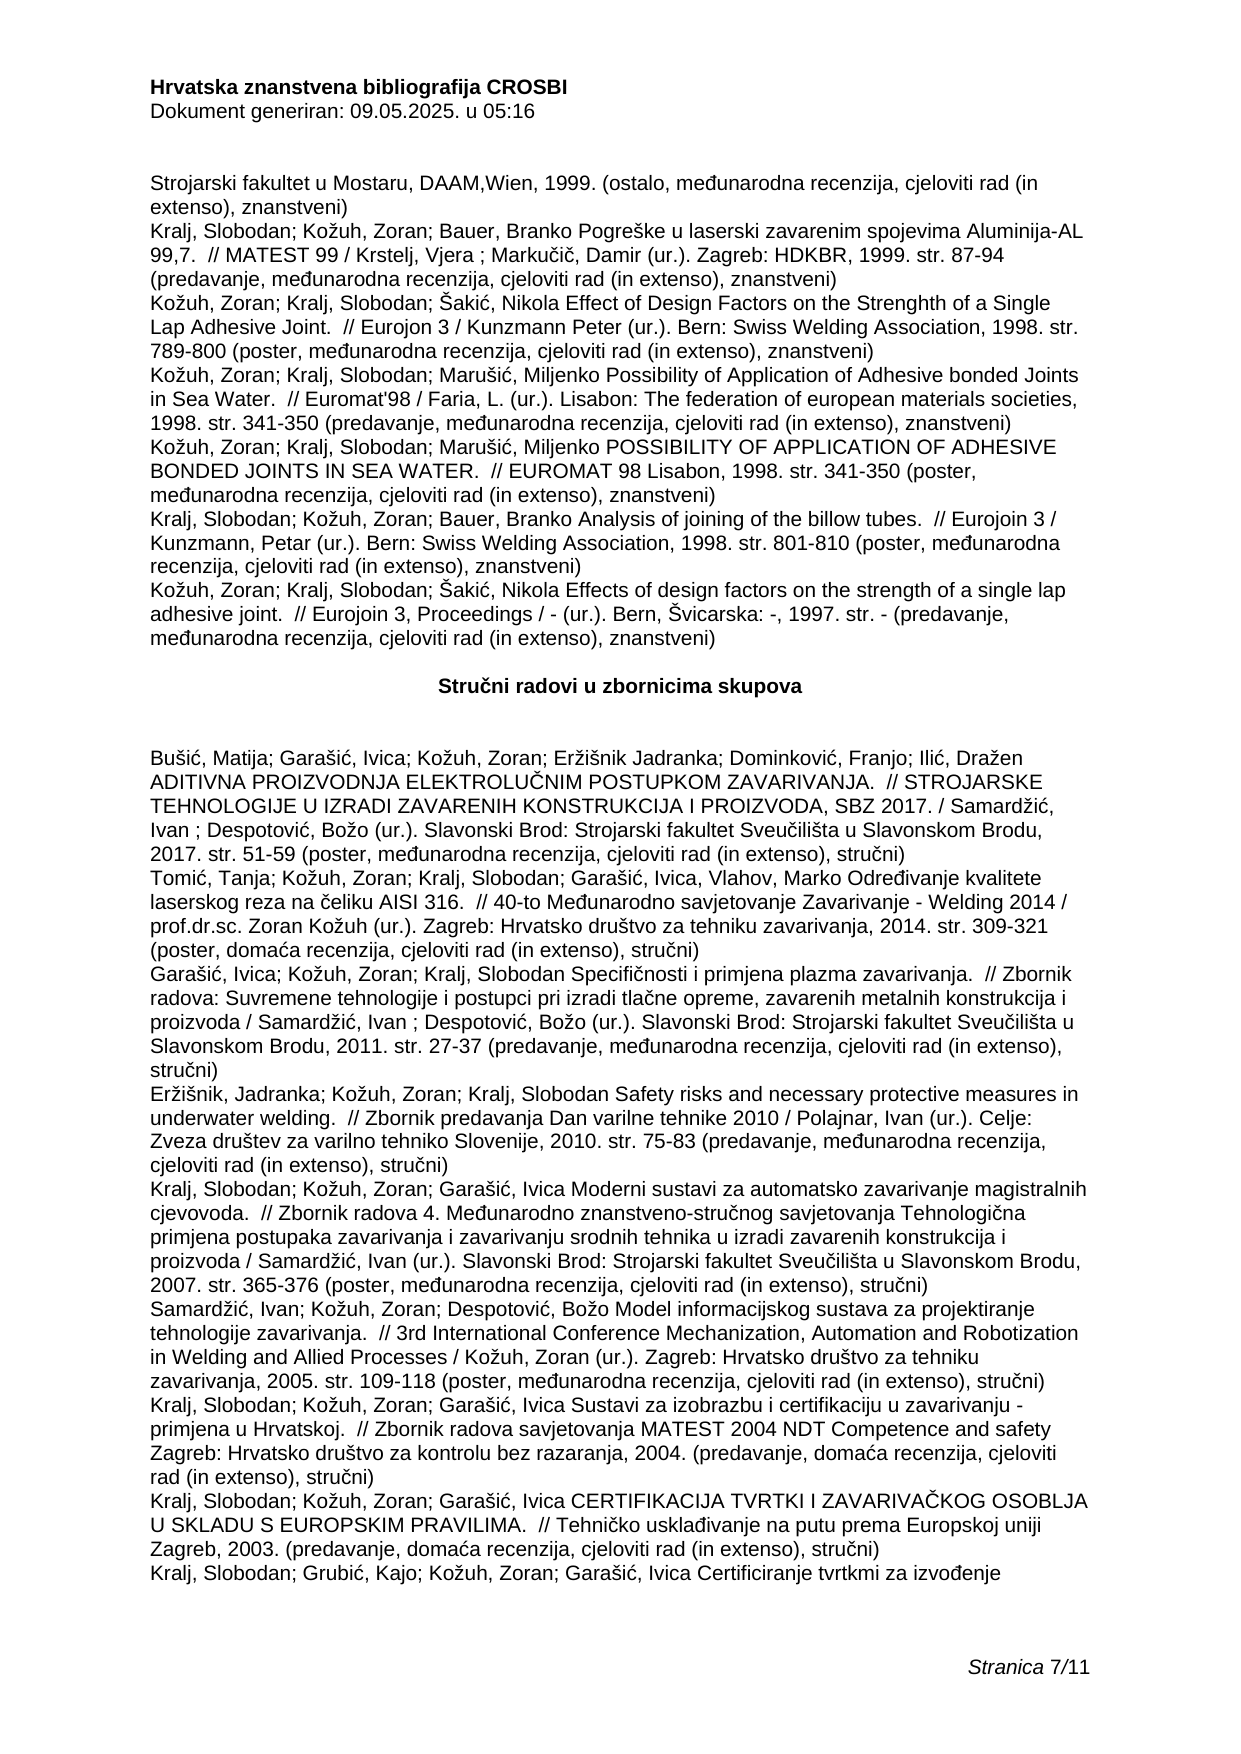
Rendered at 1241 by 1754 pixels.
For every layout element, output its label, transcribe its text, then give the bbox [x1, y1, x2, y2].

text Kralj, Slobodan; Kožuh, Zoran; Bauer, Branko [150, 506, 1090, 578]
text Kožuh, Zoran; Kralj, Slobodan; Šakić, Nikola [150, 578, 1090, 650]
text Eržišnik, Jadranka; Kožuh, Zoran; Kralj, Slobodan [150, 1081, 1090, 1177]
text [150, 1561, 1090, 1584]
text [150, 171, 1090, 219]
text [150, 1393, 1090, 1489]
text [150, 219, 1090, 291]
text Bušić, Matija; Garašić, Ivica; Kožuh, Zoran; Eržišnik Jadranka; Dominković, Franjo; Ilić, Dražen [150, 746, 1090, 866]
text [150, 291, 1090, 363]
text Kralj, Slobodan; Kožuh, Zoran; Garašić, Ivica [150, 1177, 1090, 1297]
text Tomić, Tanja; Kožuh, Zoran; Kralj, Slobodan; Garašić, Ivica, Vlahov, Marko [150, 866, 1090, 962]
text Garašić, Ivica; Kožuh, Zoran; Kralj, Slobodan [150, 962, 1090, 1081]
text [150, 1489, 1090, 1561]
subtitle Stručni radovi u zbornicima skupova [150, 674, 1090, 698]
text Kožuh, Zoran; Kralj, Slobodan; Marušić, Miljenko [150, 363, 1090, 434]
text Samardžić, Ivan; Kožuh, Zoran; Despotović, Božo [150, 1297, 1090, 1393]
text Kožuh, Zoran; Kralj, Slobodan; Marušić, Miljenko [150, 434, 1090, 506]
